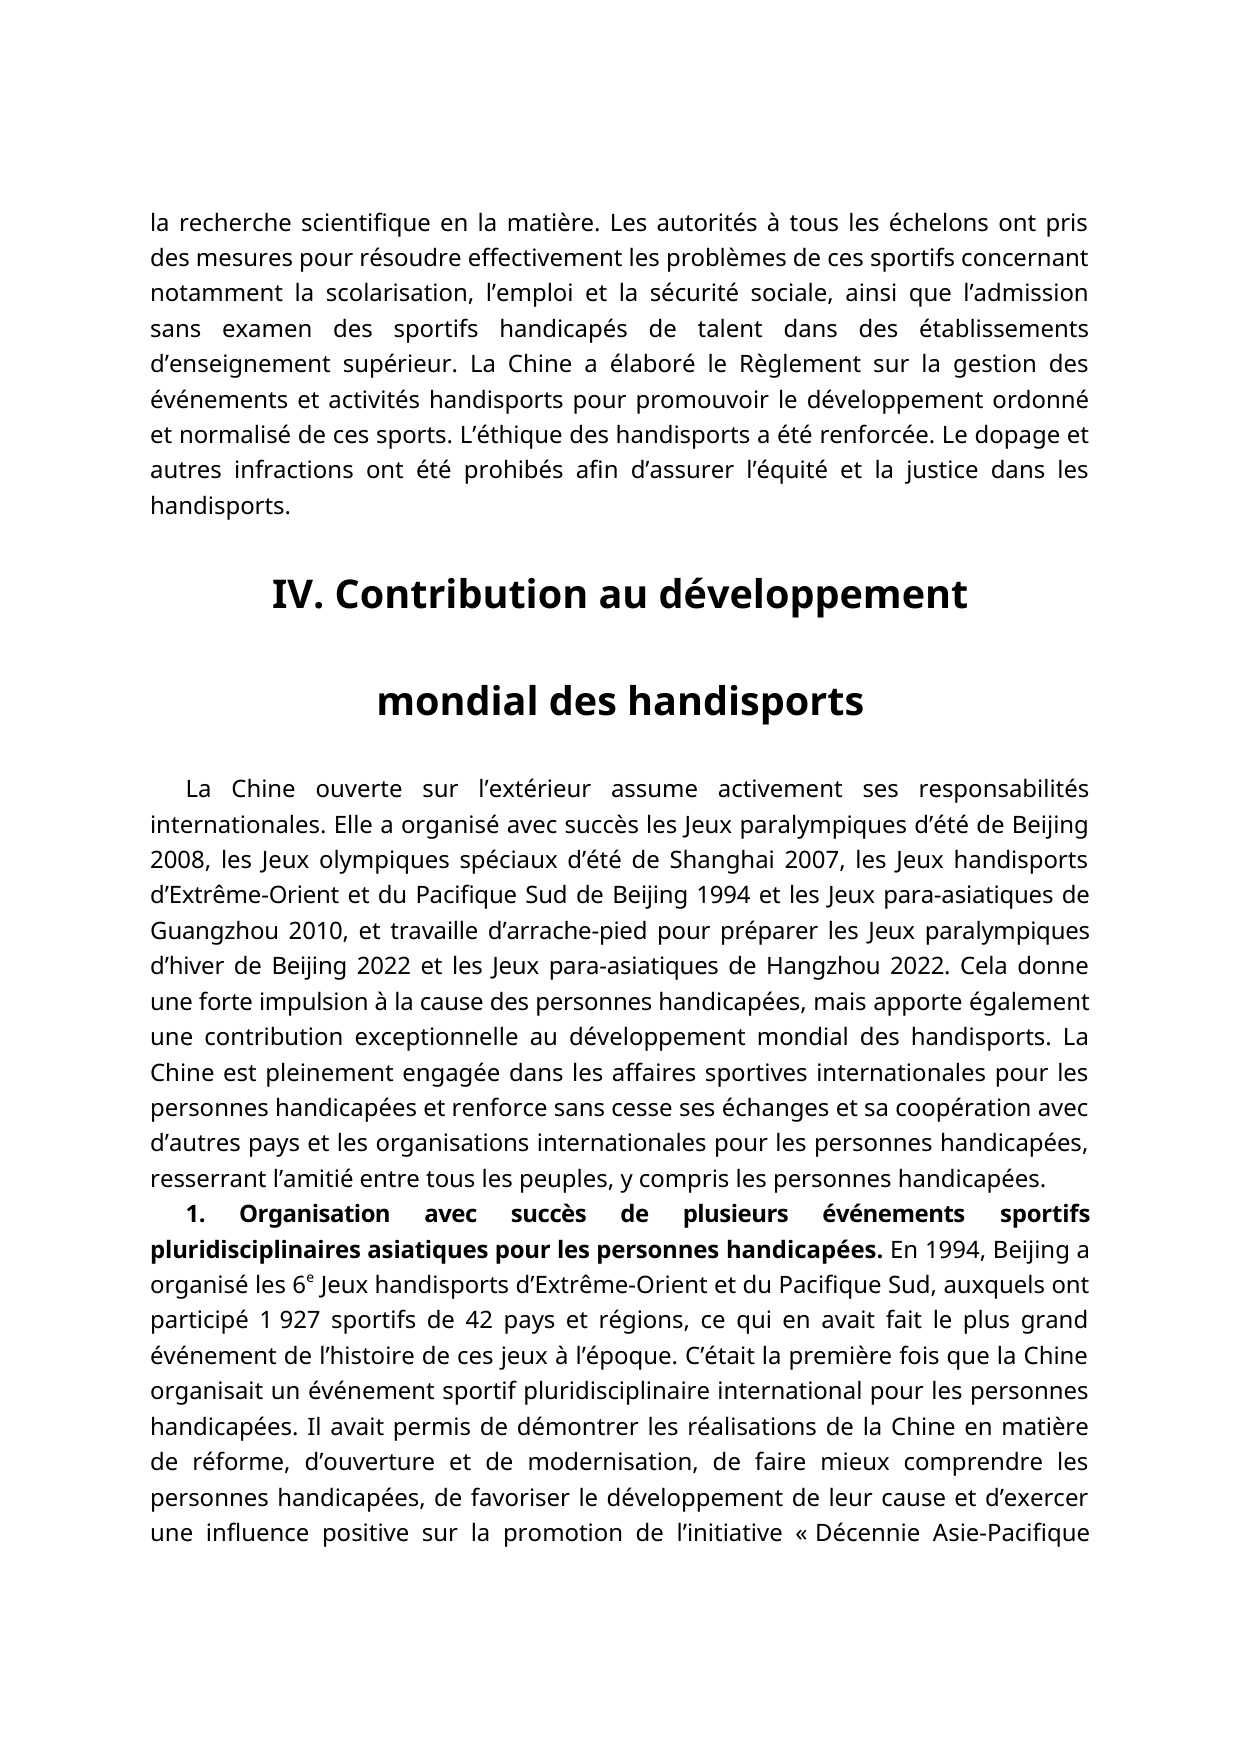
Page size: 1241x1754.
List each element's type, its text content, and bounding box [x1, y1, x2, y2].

text La Chine ouverte sur l’extérieur assume activement ses responsabilités internationales. Elle a organisé avec succès les Jeux paralympiques d’été de Beijing 2008, les Jeux olympiques spéciaux d’été de Shanghai 2007, les Jeux handisports d’Extrême-Orient et du Pacifique Sud de Beijing 1994 et les Jeux para-asiatiques de Guangzhou 2010, et travaille d’arrache-pied pour préparer les Jeux paralympiques d’hiver de Beijing 2022 et les Jeux para-asiatiques de Hangzhou 2022. Cela donne une forte impulsion à la cause des personnes handicapées, mais apporte également une contribution exceptionnelle au développement mondial des handisports. La Chine est pleinement engagée dans les affaires sportives internationales pour les personnes handicapées et renforce sans cesse ses échanges et sa coopération avec d’autres pays et les organisations internationales pour les personnes handicapées, resserrant l’amitié entre tous les peuples, y compris les personnes handicapées. [150, 771, 1090, 1196]
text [150, 204, 1090, 523]
text IV. Contribution au développement [150, 558, 1090, 629]
text mondial des handisports [150, 664, 1090, 735]
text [150, 1196, 1090, 1550]
